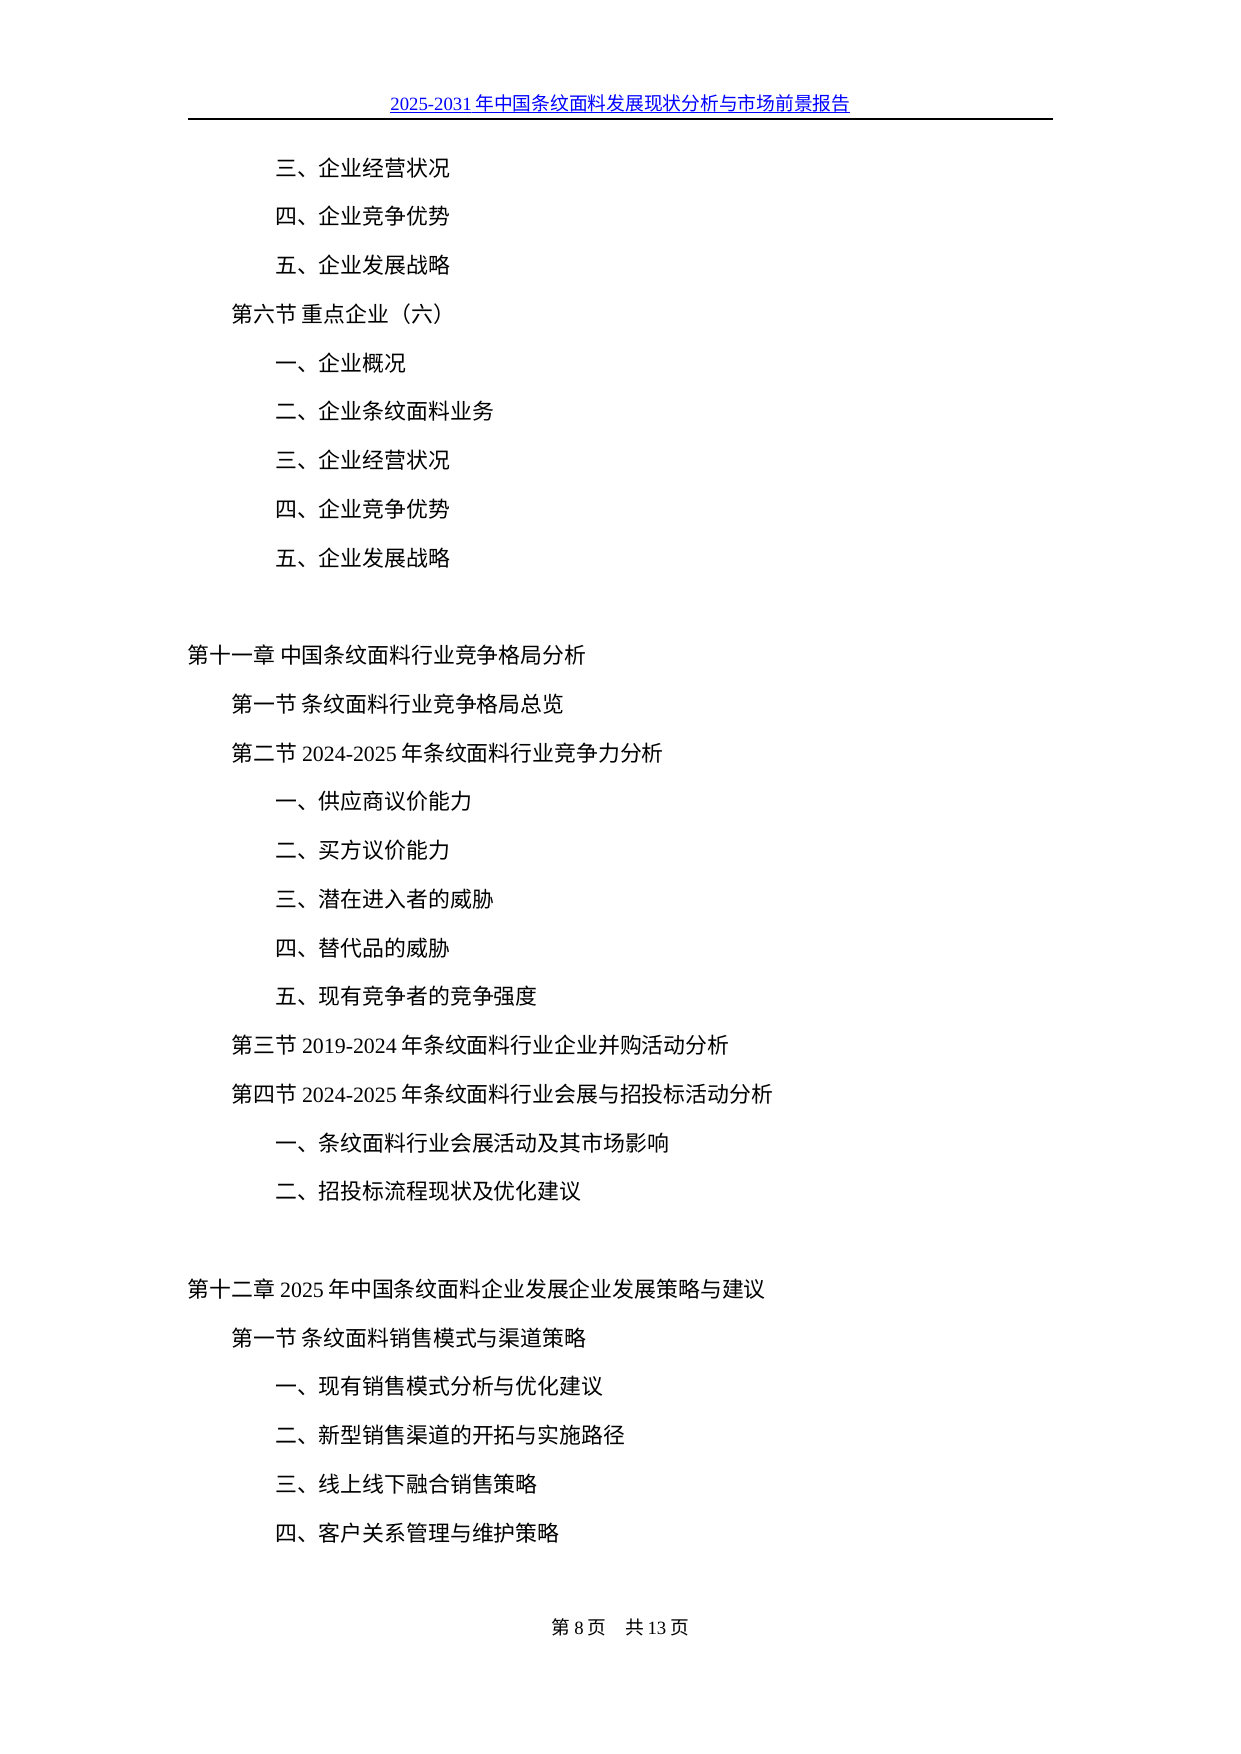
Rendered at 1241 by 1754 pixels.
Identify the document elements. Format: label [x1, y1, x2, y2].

text [187, 150, 1053, 1548]
